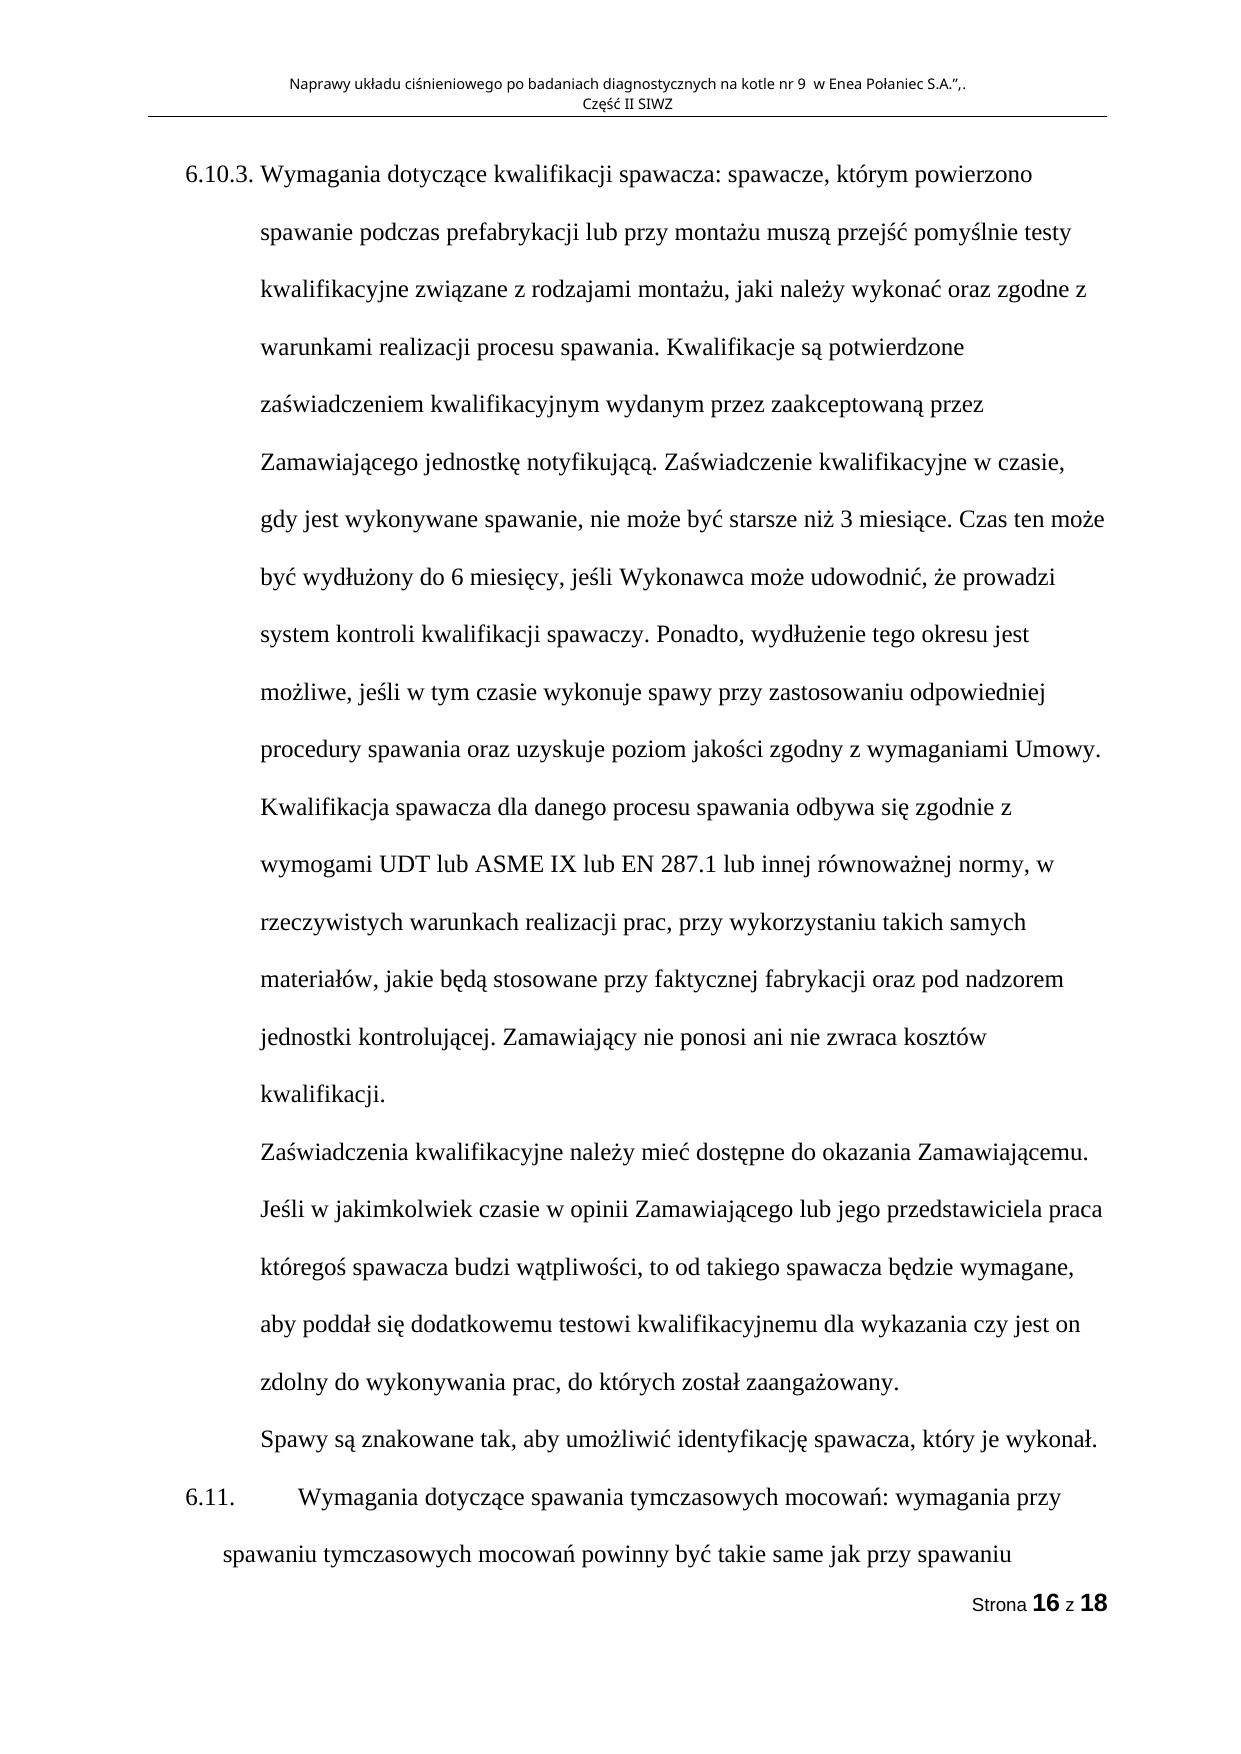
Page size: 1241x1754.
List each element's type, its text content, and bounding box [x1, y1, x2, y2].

list Kwalifikacja spawacza dla danego procesu spawania odbywa się zgodnie z wymogami UDT lub ASME IX lub EN 287.1 lub innej równoważnej normy, w rzeczywistych warunkach realizacji prac, przy wykorzystaniu takich samych materiałów, jakie będą stosowane przy faktycznej fabrykacji oraz pod nadzorem jednostki kontrolującej. Zamawiający nie ponosi ani nie zwraca kosztów kwalifikacji. [260, 792, 1107, 1108]
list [185, 1482, 1107, 1568]
list Wymagania dotyczące kwalifikacji spawacza: spawacze, którym powierzono spawanie podczas prefabrykacji lub przy montażu muszą przejść pomyślnie testy kwalifikacyjne związane z rodzajami montażu, jaki należy wykonać oraz zgodne z warunkami realizacji procesu spawania. Kwalifikacje są potwierdzone zaświadczeniem kwalifikacyjnym wydanym przez zaakceptowaną przez Zamawiającego jednostkę notyfikującą. Zaświadczenie kwalifikacyjne w czasie, gdy jest wykonywane spawanie, nie może być starsze niż 3 miesiące. Czas ten może być wydłużony do 6 miesięcy, jeśli Wykonawca może udowodnić, że prowadzi system kontroli kwalifikacji spawaczy. Ponadto, wydłużenie tego okresu jest możliwe, jeśli w tym czasie wykonuje spawy przy zastosowaniu odpowiedniej procedury spawania oraz uzyskuje poziom jakości zgodny z wymaganiami Umowy. [185, 159, 1107, 763]
list Zaświadczenia kwalifikacyjne należy mieć dostępne do okazania Zamawiającemu. Jeśli w jakimkolwiek czasie w opinii Zamawiającego lub jego przedstawiciela praca któregoś spawacza budzi wątpliwości, to od takiego spawacza będzie wymagane, aby poddał się dodatkowemu testowi kwalifikacyjnemu dla wykazania czy jest on zdolny do wykonywania prac, do których został zaangażowany. [260, 1137, 1107, 1395]
list Spawy są znakowane tak, aby umożliwić identyfikację spawacza, który je wykonał. [260, 1424, 1107, 1453]
